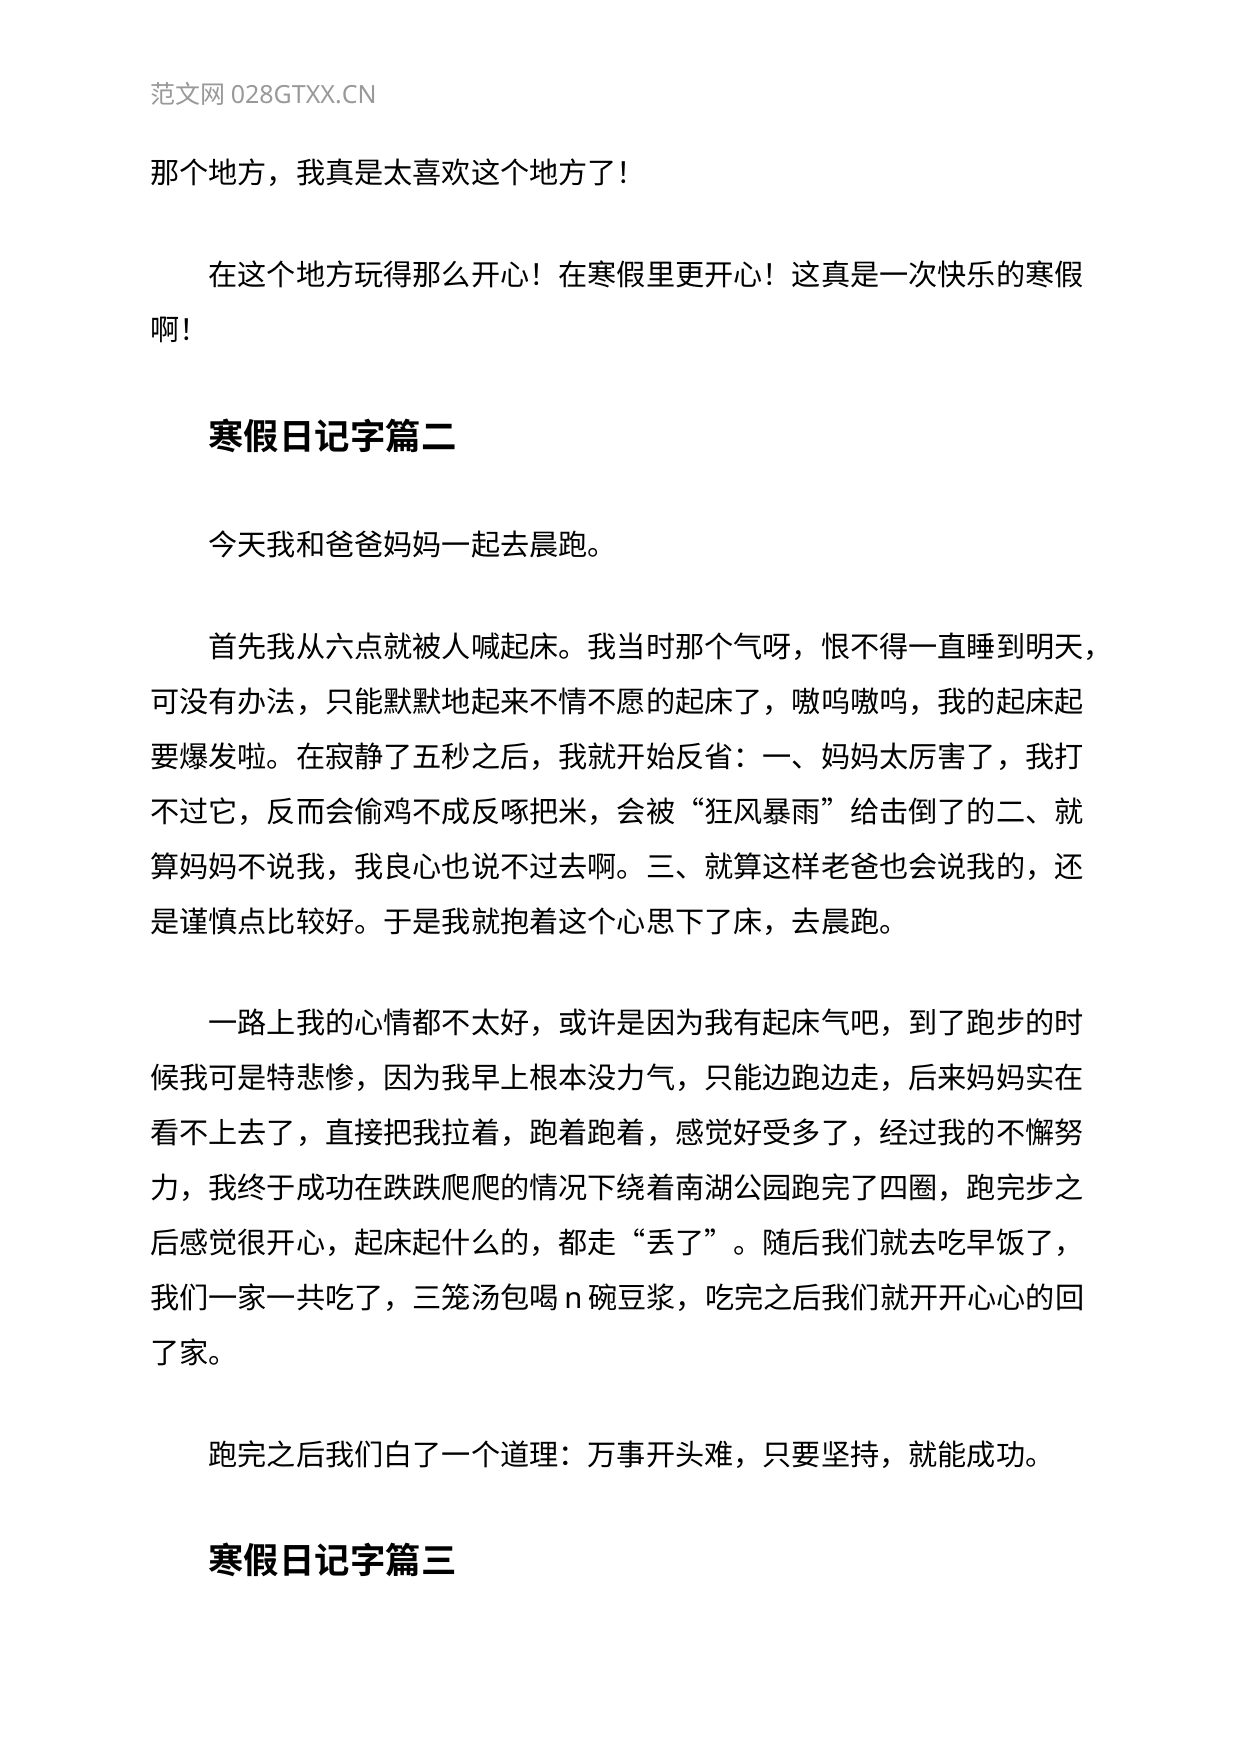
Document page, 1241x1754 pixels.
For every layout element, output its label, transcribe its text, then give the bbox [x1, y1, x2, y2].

text 寒假日记字篇三 [150, 1533, 1090, 1584]
text 寒假日记字篇二 [150, 408, 1090, 460]
text 在这个地方玩得那么开心！在寒假里更开心！这真是一次快乐的寒假啊！ [150, 252, 1090, 349]
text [150, 150, 1090, 192]
text 跑完之后我们白了一个道理：万事开头难，只要坚持，就能成功。 [150, 1431, 1090, 1473]
text 今天我和爸爸妈妈一起去晨跑。 [150, 522, 1090, 564]
text 首先我从六点就被人喊起床。我当时那个气呀，恨不得一直睡到明天，可没有办法，只能默默地起来不情不愿的起床了，嗷呜嗷呜，我的起床起要爆发啦。在寂静了五秒之后，我就开始反省：一、妈妈太厉害了，我打不过它，反而会偷鸡不成反啄把米，会被“狂风暴雨”给击倒了的二、就算妈妈不说我，我良心也说不过去啊。三、就算这样老爸也会说我的，还是谨慎点比较好。于是我就抱着这个心思下了床，去晨跑。 [150, 624, 1090, 940]
text 一路上我的心情都不太好，或许是因为我有起床气吧，到了跑步的时候我可是特悲惨，因为我早上根本没力气，只能边跑边走，后来妈妈实在看不上去了，直接把我拉着，跑着跑着，感觉好受多了，经过我的不懈努力，我终于成功在跌跌爬爬的情况下绕着南湖公园跑完了四圈，跑完步之后感觉很开心，起床起什么的，都走“丢了”。随后我们就去吃早饭了，我们一家一共吃了，三笼汤包喝n碗豆浆，吃完之后我们就开开心心的回了家。 [150, 1000, 1090, 1372]
